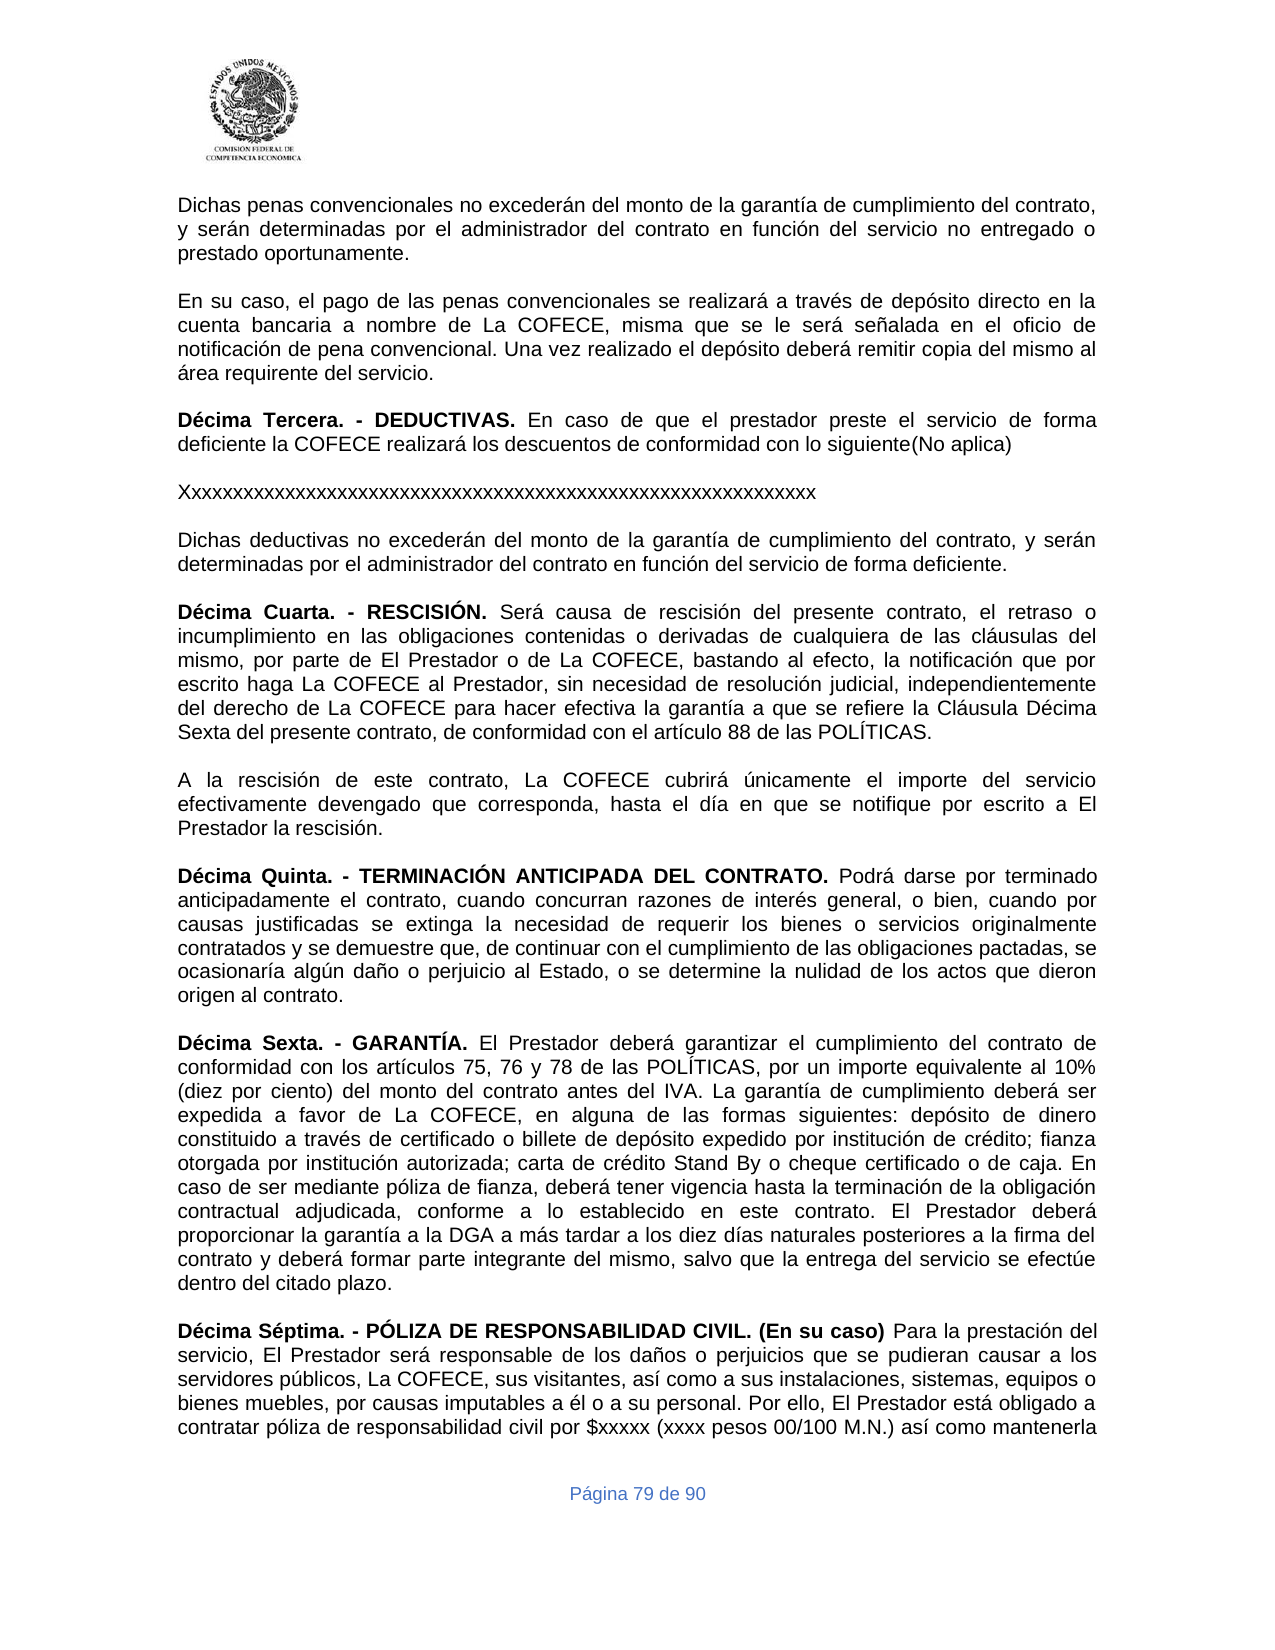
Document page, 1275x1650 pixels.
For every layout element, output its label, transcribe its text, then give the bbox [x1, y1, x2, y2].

text Dichas penas convencionales no excederán del monto de la garantía de cumplimiento del contrato, y serán determinadas por el administrador del contrato en función del servicio no entregado o prestado oportunamente. [177, 193, 1098, 264]
picture [188, 59, 322, 164]
text Xxxxxxxxxxxxxxxxxxxxxxxxxxxxxxxxxxxxxxxxxxxxxxxxxxxxxxxxxxxxx [177, 480, 1098, 504]
text Dichas deductivas no excederán del monto de la garantía de cumplimiento del contrato, y serán determinadas por el administrador del contrato en función del servicio de forma deficiente. [177, 528, 1098, 576]
text Décima Sexta. - GARANTÍA. El Prestador deberá garantizar el cumplimiento del contrato de conformidad con los artículos 75, 76 y 78 de las POLÍTICAS, por un importe equivalente al 10% (diez por ciento) del monto del contrato antes del IVA. La garantía de cumplimiento deberá ser expedida a favor de La COFECE, en alguna de las formas siguientes: depósito de dinero constituido a través de certificado o billete de depósito expedido por institución de crédito; fianza otorgada por institución autorizada; carta de crédito Stand By o cheque certificado o de caja. En caso de ser mediante póliza de fianza, deberá tener vigencia hasta la terminación de la obligación contractual adjudicada, conforme a lo establecido en este contrato. El Prestador deberá proporcionar la garantía a la DGA a más tardar a los diez días naturales posteriores a la firma del contrato y deberá formar parte integrante del mismo, salvo que la entrega del servicio se efectúe dentro del citado plazo. [177, 1031, 1098, 1295]
text Décima Quinta. - TERMINACIÓN ANTICIPADA DEL CONTRATO. Podrá darse por terminado anticipadamente el contrato, cuando concurran razones de interés general, o bien, cuando por causas justificadas se extinga la necesidad de requerir los bienes o servicios originalmente contratados y se demuestre que, de continuar con el cumplimiento de las obligaciones pactadas, se ocasionaría algún daño o perjuicio al Estado, o se determine la nulidad de los actos que dieron origen al contrato. [177, 863, 1098, 1007]
text Décima Tercera. - DEDUCTIVAS. En caso de que el prestador preste el servicio de forma deficiente la COFECE realizará los descuentos de conformidad con lo siguiente(No aplica) [177, 408, 1098, 456]
text A la rescisión de este contrato, La COFECE cubrirá únicamente el importe del servicio efectivamente devengado que corresponda, hasta el día en que se notifique por escrito a El Prestador la rescisión. [177, 768, 1098, 839]
text En su caso, el pago de las penas convencionales se realizará a través de depósito directo en la cuenta bancaria a nombre de La COFECE, misma que se le será señalada en el oficio de notificación de pena convencional. Una vez realizado el depósito deberá remitir copia del mismo al área requirente del servicio. [177, 288, 1098, 384]
text Décima Cuarta. - RESCISIÓN. Será causa de rescisión del presente contrato, el retraso o incumplimiento en las obligaciones contenidas o derivadas de cualquiera de las cláusulas del mismo, por parte de El Prestador o de La COFECE, bastando al efecto, la notificación que por escrito haga La COFECE al Prestador, sin necesidad de resolución judicial, independientemente del derecho de La COFECE para hacer efectiva la garantía a que se refiere la Cláusula Décima Sexta del presente contrato, de conformidad con el artículo 88 de las POLÍTICAS. [177, 600, 1098, 744]
